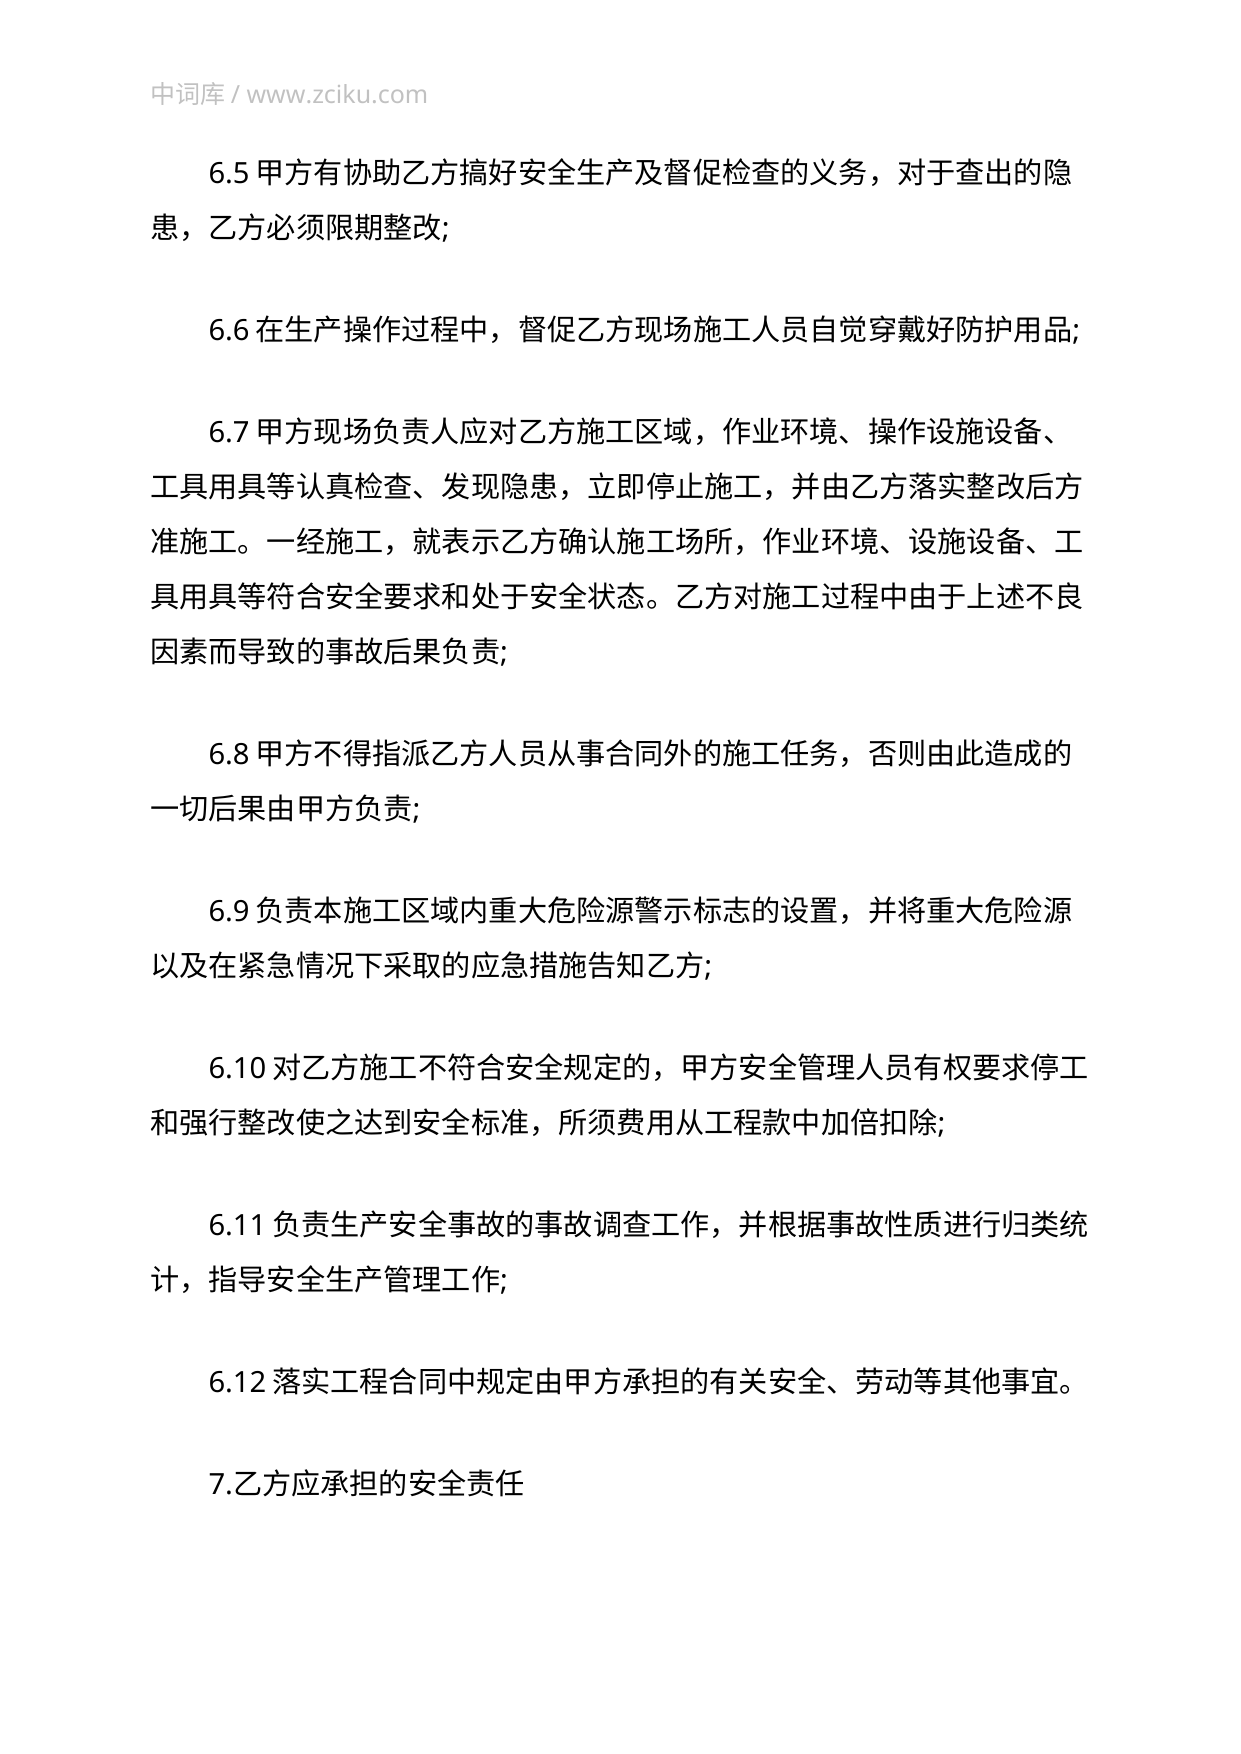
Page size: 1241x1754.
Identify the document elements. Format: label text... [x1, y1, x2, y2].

text 6.10对乙方施工不符合安全规定的，甲方安全管理人员有权要求停工和强行整改使之达到安全标准，所须费用从工程款中加倍扣除; [150, 1044, 1090, 1142]
text 6.8甲方不得指派乙方人员从事合同外的施工任务，否则由此造成的一切后果由甲方负责; [150, 731, 1090, 828]
text 6.6在生产操作过程中，督促乙方现场施工人员自觉穿戴好防护用品; [150, 307, 1090, 349]
text 6.12落实工程合同中规定由甲方承担的有关安全、劳动等其他事宜。 [150, 1358, 1090, 1401]
text 6.7甲方现场负责人应对乙方施工区域，作业环境、操作设施设备、工具用具等认真检查、发现隐患，立即停止施工，并由乙方落实整改后方准施工。一经施工，就表示乙方确认施工场所，作业环境、设施设备、工具用具等符合安全要求和处于安全状态。乙方对施工过程中由于上述不良因素而导致的事故后果负责; [150, 409, 1090, 671]
text 6.11负责生产安全事故的事故调查工作，并根据事故性质进行归类统计，指导安全生产管理工作; [150, 1202, 1090, 1299]
text 6.5甲方有协助乙方搞好安全生产及督促检查的义务，对于查出的隐患，乙方必须限期整改; [150, 150, 1090, 247]
text 7.乙方应承担的安全责任 [150, 1461, 1090, 1503]
text 6.9负责本施工区域内重大危险源警示标志的设置，并将重大危险源以及在紧急情况下采取的应急措施告知乙方; [150, 888, 1090, 985]
